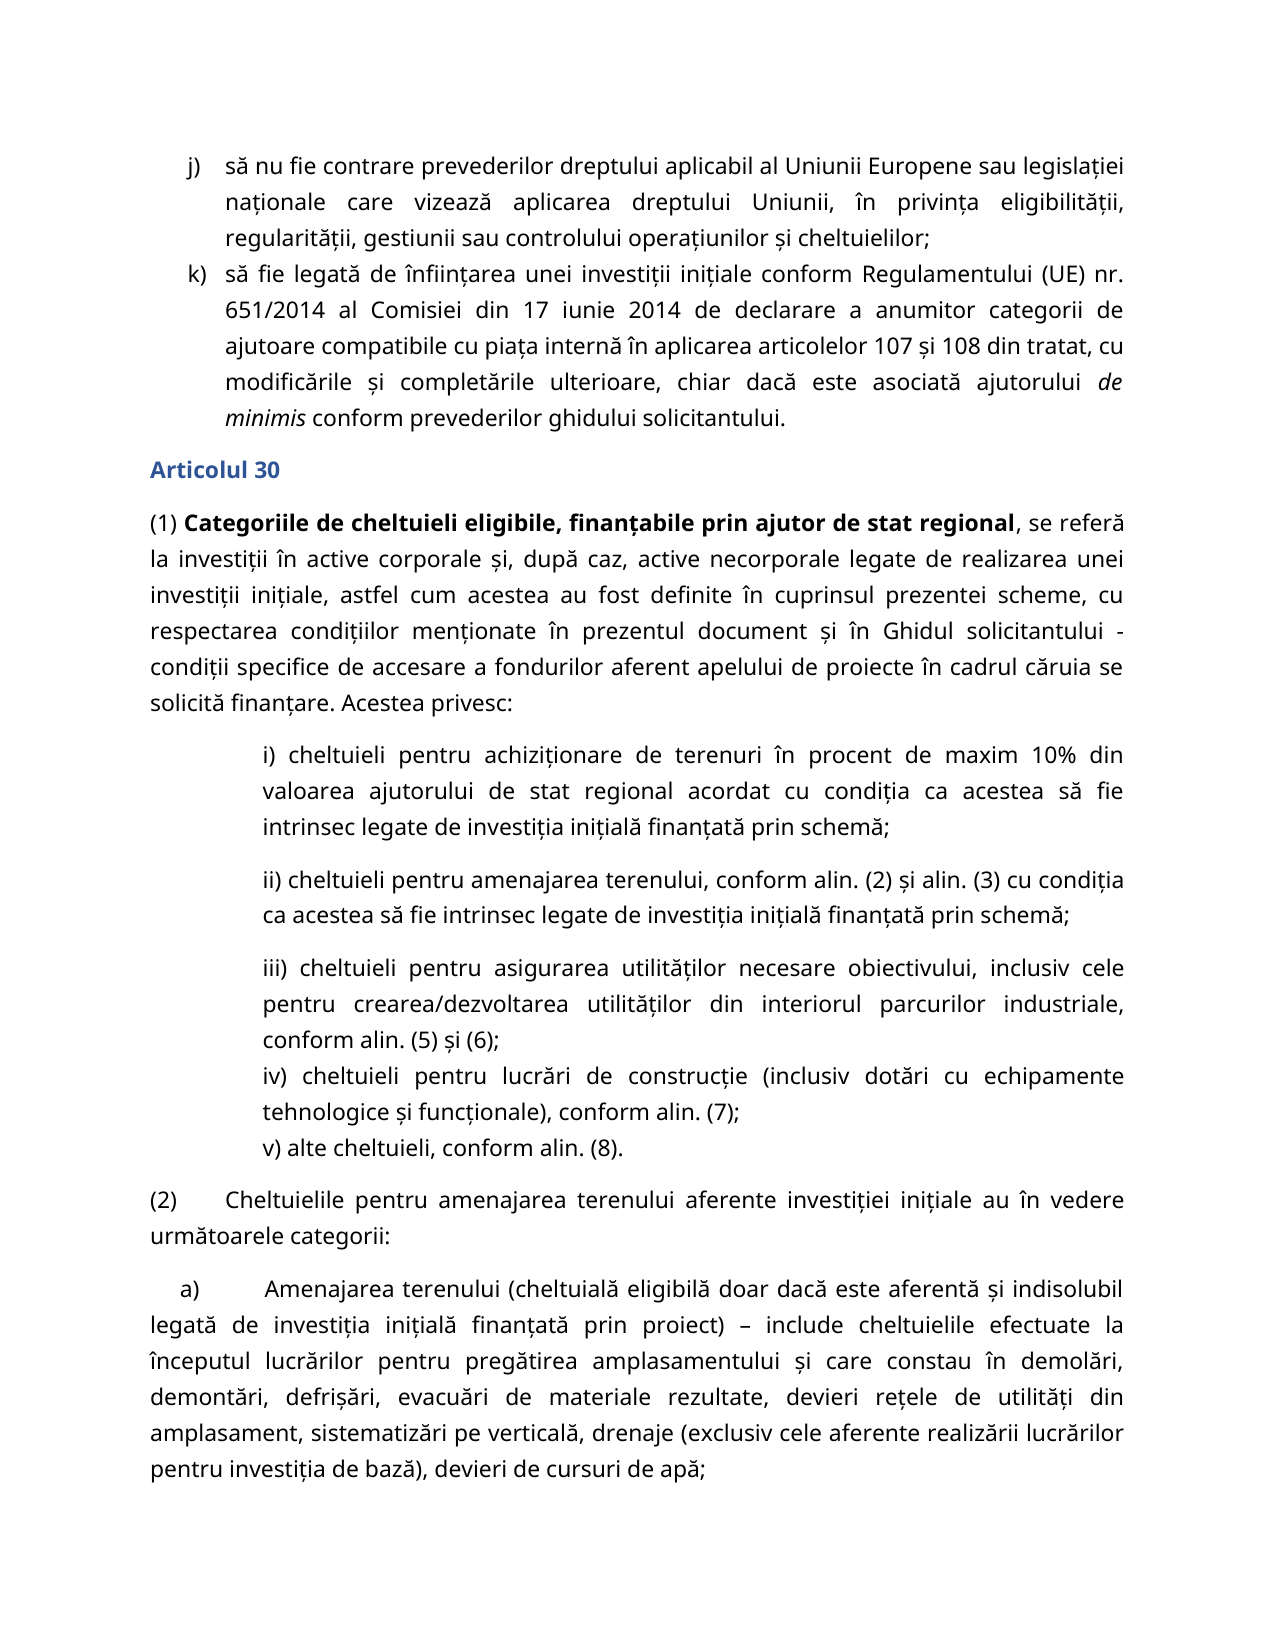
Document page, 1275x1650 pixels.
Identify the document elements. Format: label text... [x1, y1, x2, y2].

text (2) Cheltuielile pentru amenajarea terenului aferente investiției inițiale au în vedere următoarele categorii: [150, 1184, 1125, 1252]
list să fie legată de înființarea unei investiții inițiale conform Regulamentului (UE) nr. 651/2014 al Comisiei din 17 iunie 2014 de declarare a anumitor categorii de ajutoare compatibile cu piața internă în aplicarea articolelor 107 și 108 din tratat, cu modificările și completările ulterioare, chiar dacă este asociată ajutorului de minimis conform prevederilor ghidului solicitantului. [187, 258, 1125, 433]
list iv) cheltuieli pentru lucrări de construcție (inclusiv dotări cu echipamente tehnologice și funcționale), conform alin. (7); [262, 1060, 1125, 1127]
list v) alte cheltuieli, conform alin. (8). [262, 1132, 1125, 1163]
list iii) cheltuieli pentru asigurarea utilităților necesare obiectivului, inclusiv cele pentru crearea/dezvoltarea utilităților din interiorul parcurilor industriale, conform alin. (5) și (6); [262, 952, 1125, 1055]
text (1) Categoriile de cheltuieli eligibile, finanțabile prin ajutor de stat regional, se referă la investiții în active corporale și, după caz, active necorporale legate de realizarea unei investiții inițiale, astfel cum acestea au fost definite în cuprinsul prezentei scheme, cu respectarea condițiilor menționate în prezentul document și în Ghidul solicitantului - condiții specifice de accesare a fondurilor aferent apelului de proiecte în cadrul căruia se solicită finanțare. Acestea privesc: [150, 507, 1125, 718]
text i) cheltuieli pentru achiziționare de terenuri în procent de maxim 10% din valoarea ajutorului de stat regional acordat cu condiția ca acestea să fie intrinsec legate de investiția inițială finanțată prin schemă; [262, 739, 1125, 842]
text Articolul 30 [150, 454, 1125, 485]
list să nu fie contrare prevederilor dreptului aplicabil al Uniunii Europene sau legislației naționale care vizează aplicarea dreptului Uniunii, în privința eligibilității, regularității, gestiunii sau controlului operațiunilor și cheltuielilor; [187, 150, 1125, 253]
text ii) cheltuieli pentru amenajarea terenului, conform alin. (2) și alin. (3) cu condiția ca acestea să fie intrinsec legate de investiția inițială finanțată prin schemă; [262, 863, 1125, 931]
text a) Amenajarea terenului (cheltuială eligibilă doar dacă este aferentă și indisolubil legată de investiția inițială finanțată prin proiect) – include cheltuielile efectuate la începutul lucrărilor pentru pregătirea amplasamentului și care constau în demolări, demontări, defrișări, evacuări de materiale rezultate, devieri rețele de utilități din amplasament, sistematizări pe verticală, drenaje (exclusiv cele aferente realizării lucrărilor pentru investiția de bază), devieri de cursuri de apă; [150, 1273, 1125, 1484]
